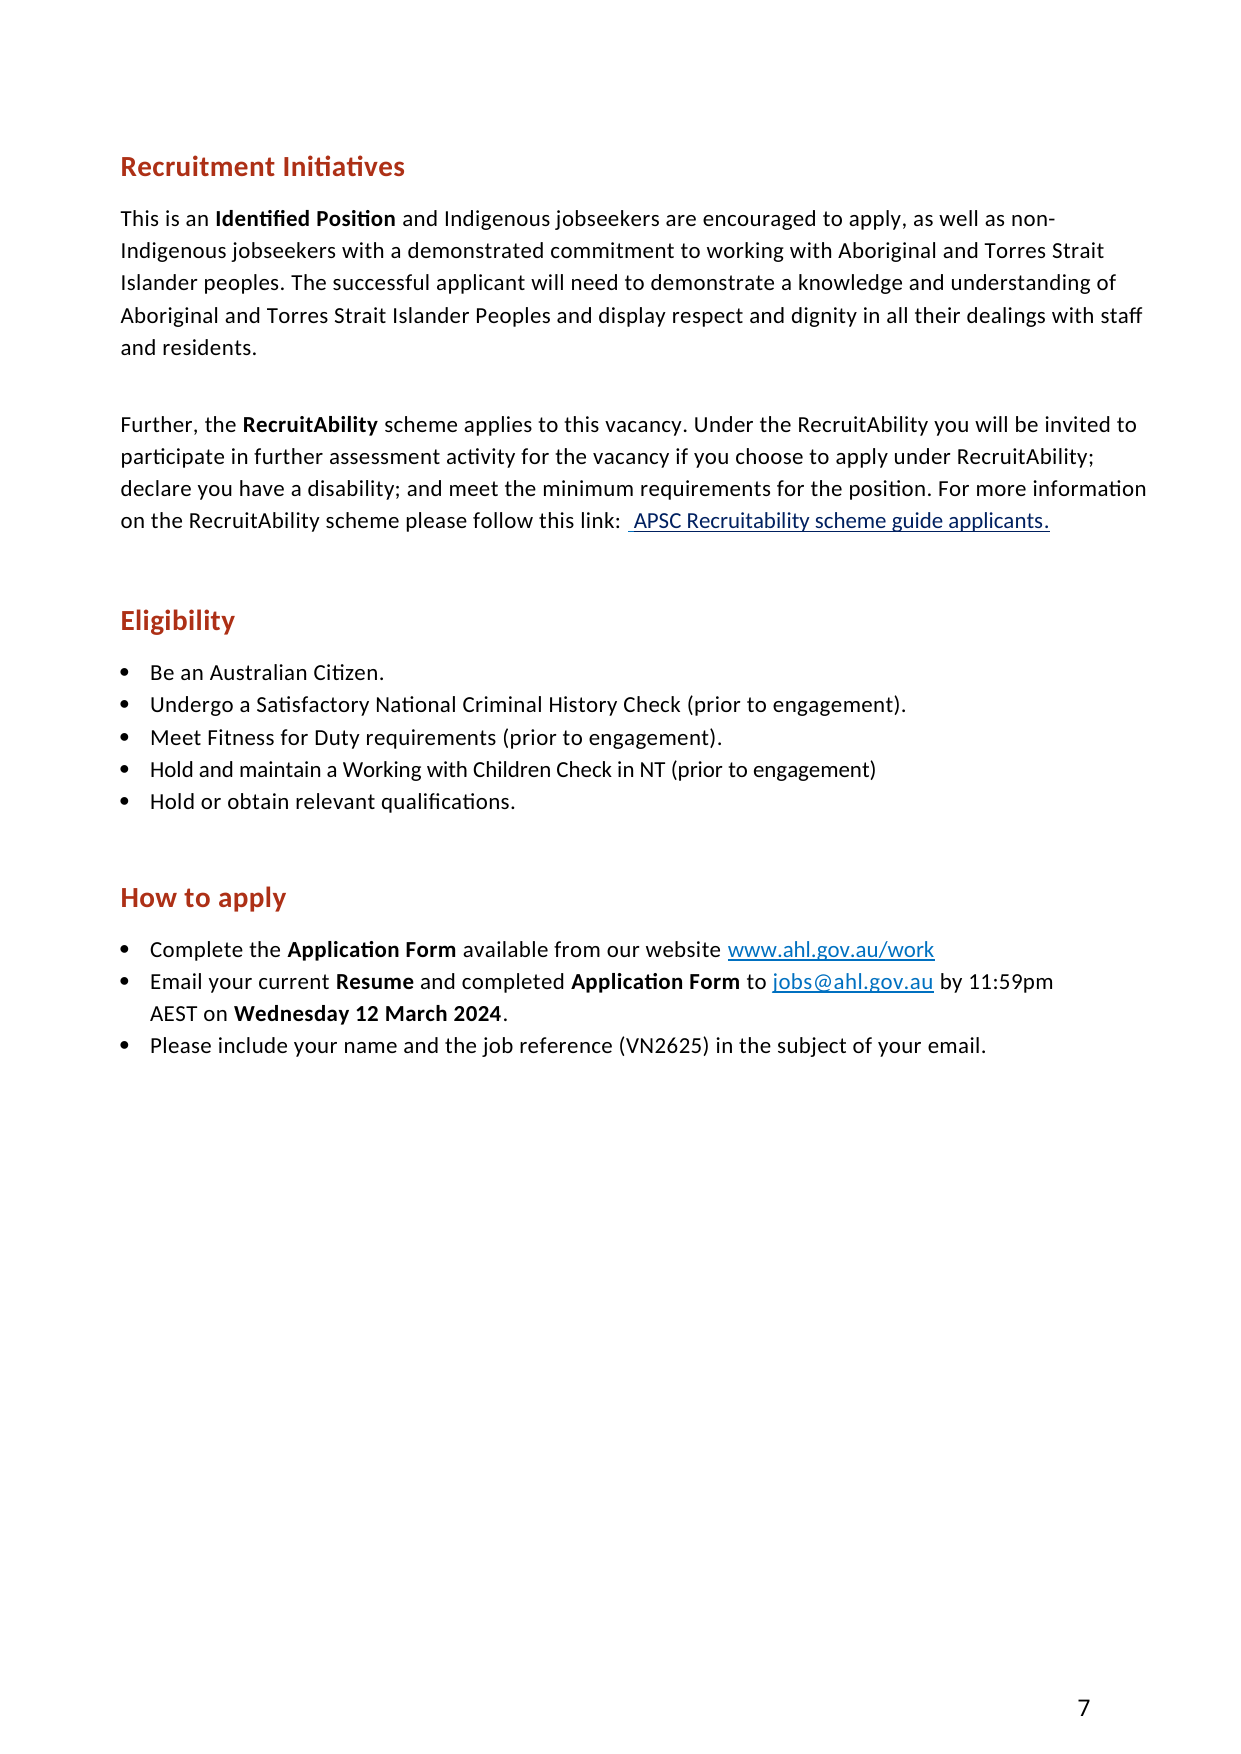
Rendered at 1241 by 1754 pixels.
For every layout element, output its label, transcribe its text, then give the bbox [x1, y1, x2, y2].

list Meet Fitness for Duty requirements (prior to engagement). [120, 723, 1154, 751]
list Hold or obtain relevant qualifications. [120, 787, 1154, 815]
text Eligibility [120, 602, 1154, 638]
list Email your current Resume and completed Application Form to jobs@ahl.gov.au by 11:59pm AEST on Wednesday 12 March 2024. [120, 967, 1090, 1027]
list Hold and maintain a Working with Children Check in NT (prior to engagement) [120, 755, 1154, 783]
list Undergo a Satisfactory National Criminal History Check (prior to engagement). [120, 691, 1154, 718]
list Complete the Application Form available from our website www.ahl.gov.au/work [120, 935, 1090, 963]
text Further, the RecruitAbility scheme applies to this vacancy. Under the RecruitAbility you will be invited to participate in further assessment activity for the vacancy if you choose to apply under RecruitAbility; declare you have a disability; and meet the minimum requirements for the position. For more information on the RecruitAbility scheme please follow this link: . [120, 410, 1154, 534]
list Please include your name and the job reference (VN2625) in the subject of your email. [120, 1031, 1090, 1059]
text This is an Identified Position and Indigenous jobseekers are encouraged to apply, as well as non-Indigenous jobseekers with a demonstrated commitment to working with Aboriginal and Torres Strait Islander peoples. The successful applicant will need to demonstrate a knowledge and understanding of Aboriginal and Torres Strait Islander Peoples and display respect and dignity in all their dealings with staff and residents. [120, 204, 1154, 361]
list Be an Australian Citizen. [120, 658, 1154, 686]
text How to apply [120, 879, 1154, 915]
text Recruitment Initiatives [120, 148, 1154, 184]
